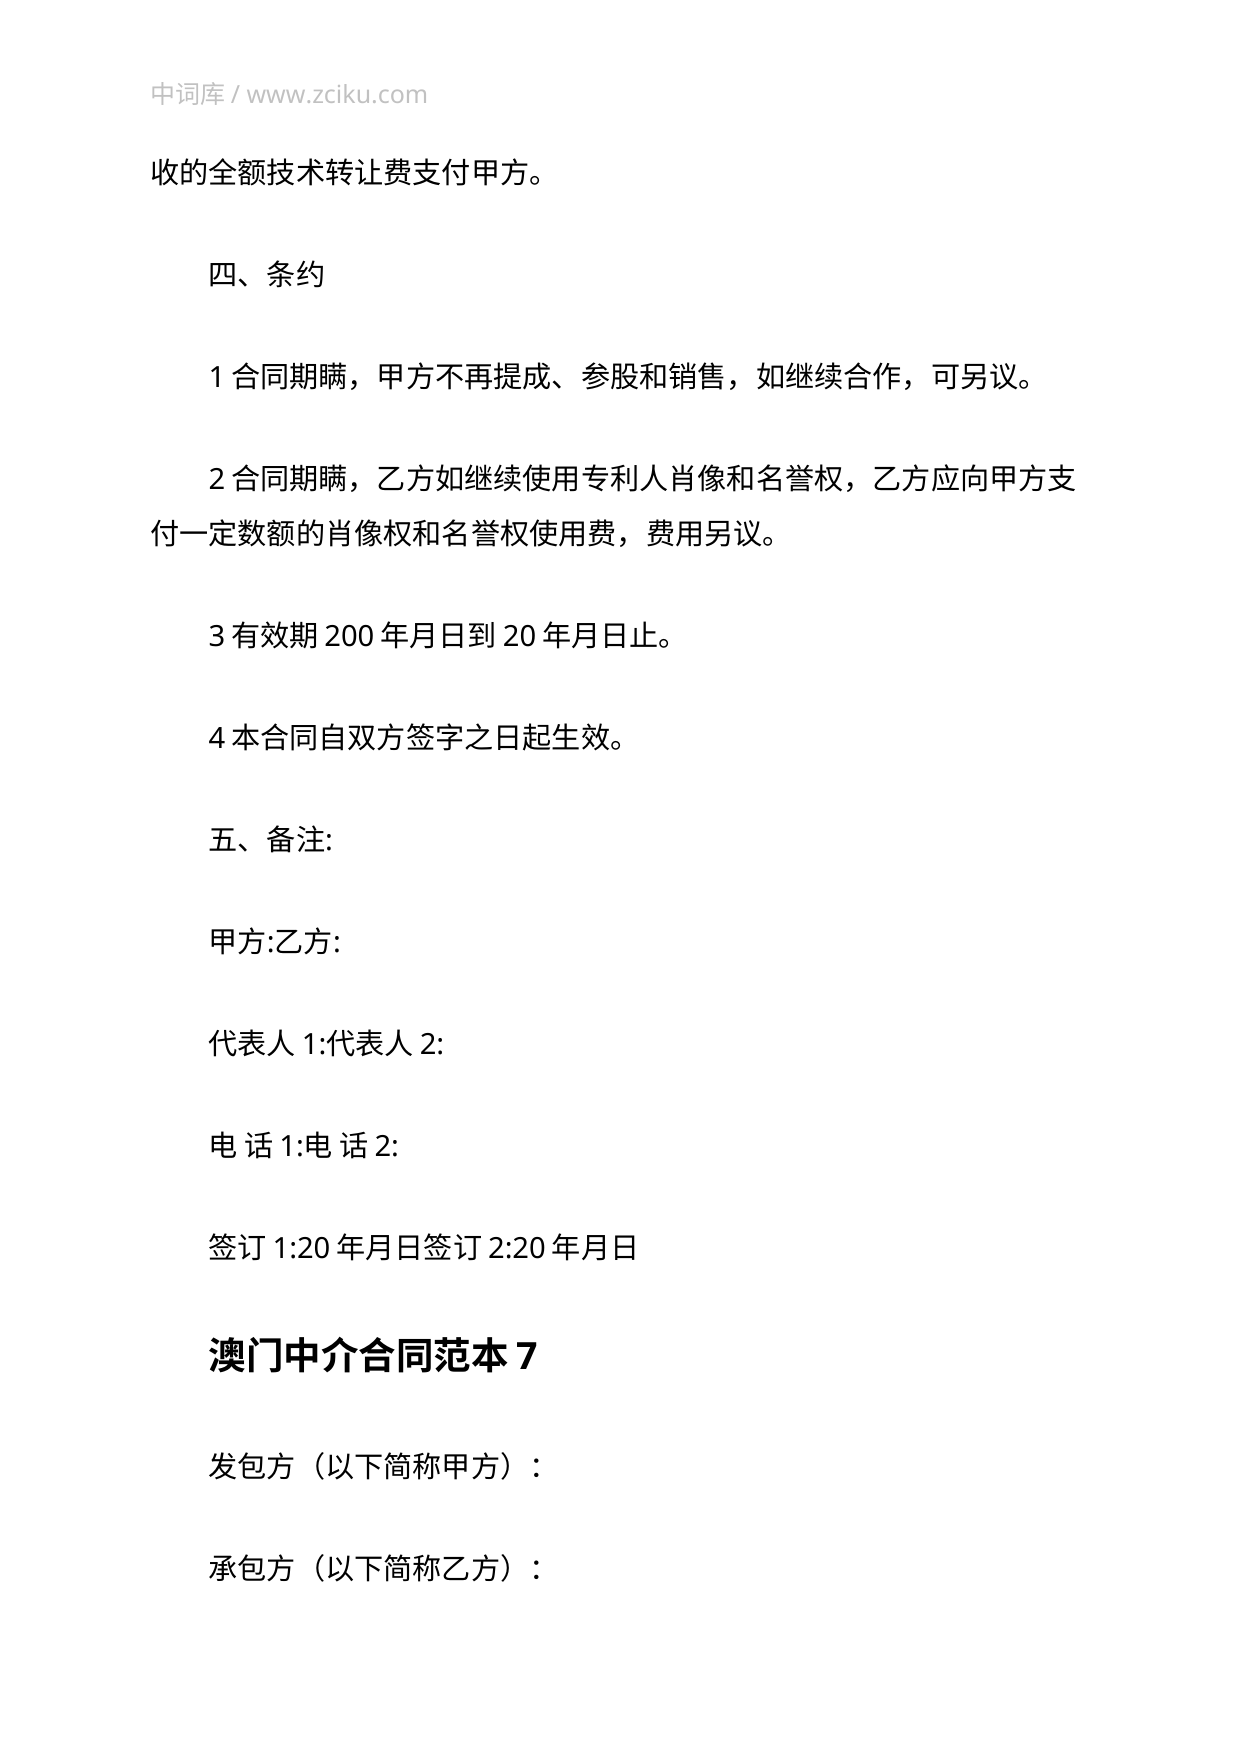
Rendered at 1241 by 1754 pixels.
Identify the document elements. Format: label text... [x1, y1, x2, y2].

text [150, 150, 1090, 192]
text 签订1:20年月日签订2:20年月日 [150, 1224, 1090, 1267]
text 四、条约 [150, 252, 1090, 294]
text 2合同期瞒，乙方如继续使用专利人肖像和名誉权，乙方应向甲方支付一定数额的肖像权和名誉权使用费，费用另议。 [150, 456, 1090, 553]
text 甲方:乙方: [150, 918, 1090, 961]
text 澳门中介合同范本7 [150, 1326, 1090, 1381]
text 4本合同自双方签字之日起生效。 [150, 714, 1090, 757]
text 发包方（以下简称甲方）： [150, 1444, 1090, 1486]
text 电 话1:电 话2: [150, 1122, 1090, 1164]
text 承包方（以下简称乙方）： [150, 1546, 1090, 1588]
text 3有效期200年月日到20年月日止。 [150, 612, 1090, 655]
text 1合同期瞒，甲方不再提成、参股和销售，如继续合作，可另议。 [150, 353, 1090, 396]
text 代表人1:代表人2: [150, 1020, 1090, 1063]
text 五、备注: [150, 816, 1090, 859]
